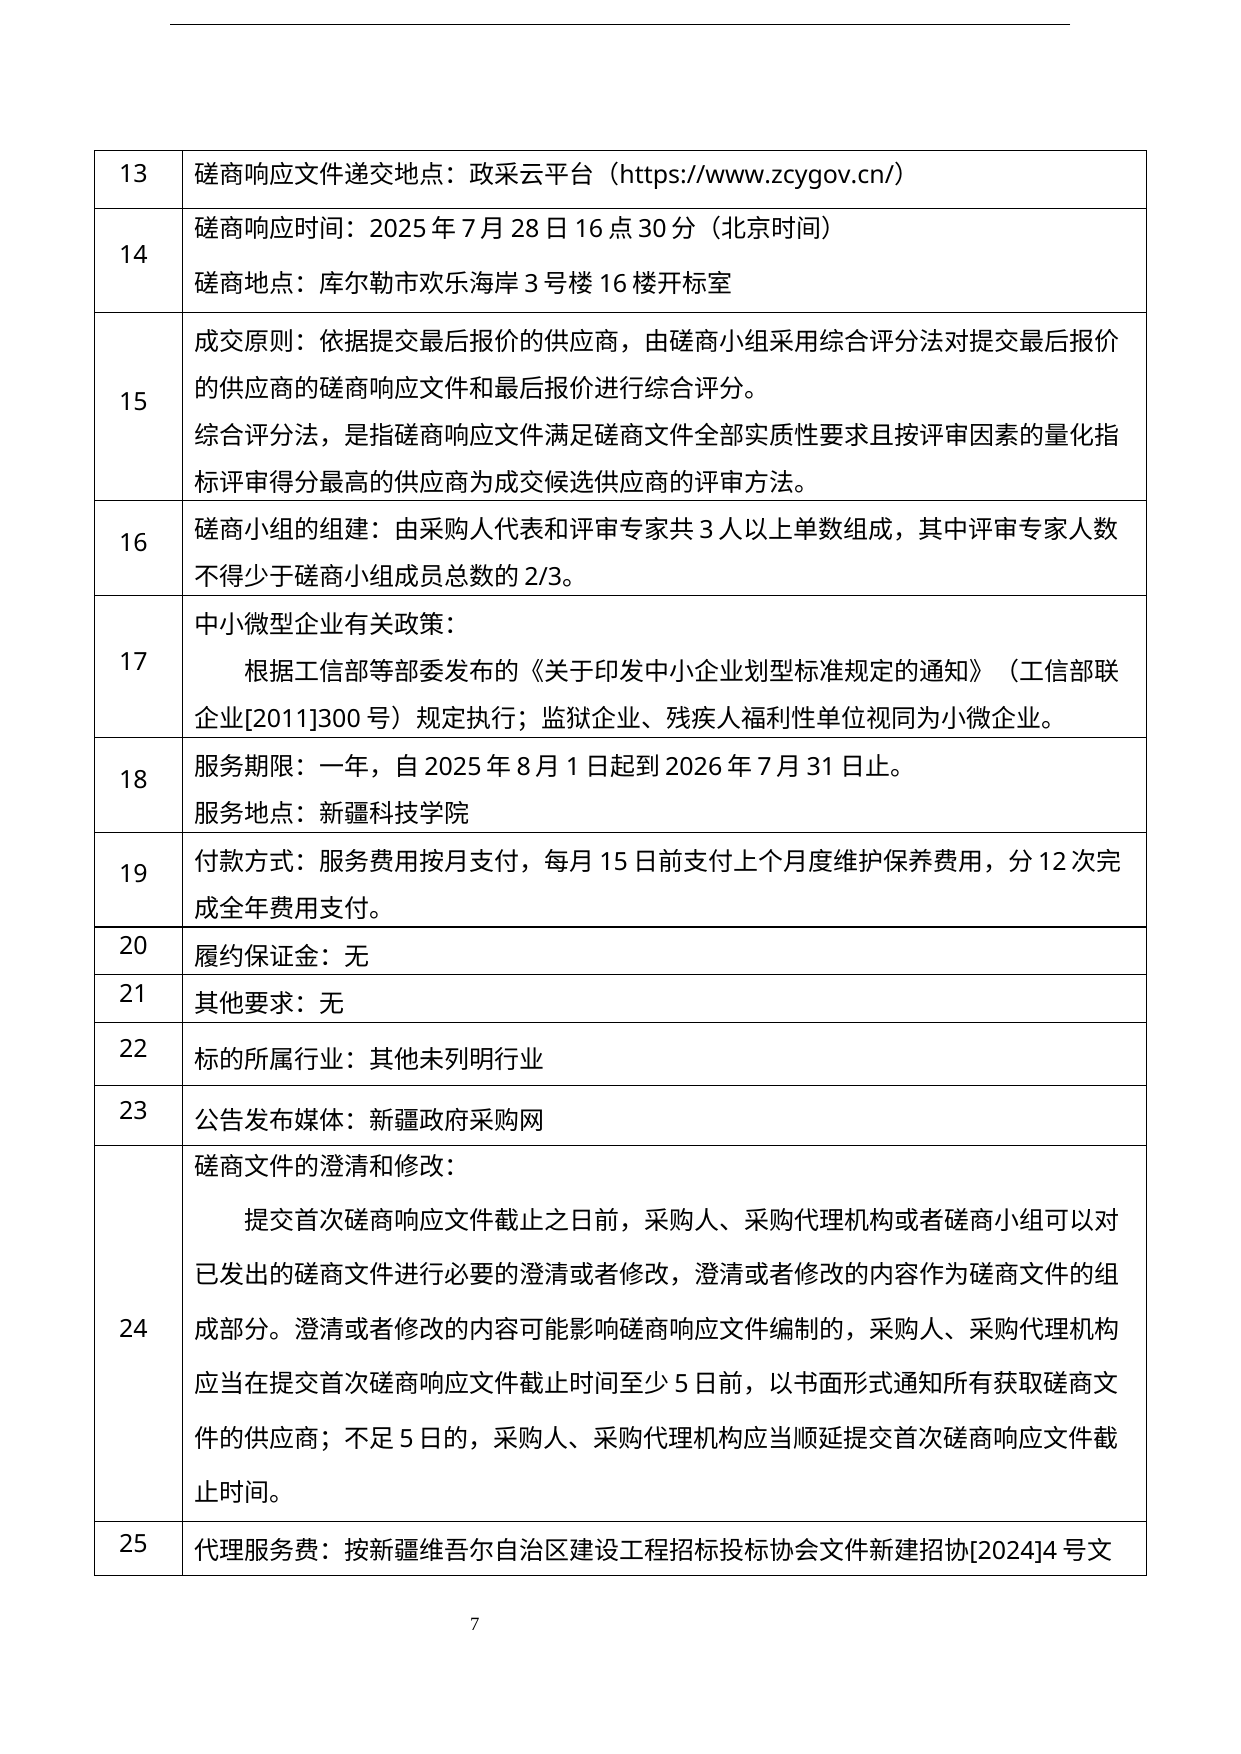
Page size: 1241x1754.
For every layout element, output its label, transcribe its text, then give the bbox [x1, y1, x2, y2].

table_cell 19 [95, 833, 182, 926]
table_cell 磋商文件的澄清和修改： 提交首次磋商响应文件截止之日前，采购人、采购代理机构或者磋商小组可以对已发出的磋商文件进行必要的澄清或者修改，澄清或者修改的内容作为磋商文件的组成部分。澄清或者修改的内容可能影响磋商响应文件编制的，采购人、采购代理机构应当在提交首次磋商响应文件截止时间至少5日前，以书面形式通知所有获取磋商文件的供应商；不足5日的，采购人、采购代理机构应当顺延提交首次磋商响应文件截止时间。 [183, 1146, 1146, 1521]
table_cell 18 [95, 738, 182, 832]
table_cell 中小微型企业有关政策： 根据工信部等部委发布的《关于印发中小企业划型标准规定的通知》（工信部联企业[2011]300号）规定执行；监狱企业、残疾人福利性单位视同为小微企业。 [183, 596, 1146, 737]
table_cell 履约保证金：无 [183, 928, 1146, 974]
table_cell 13 [95, 151, 182, 208]
table_cell 14 [95, 209, 182, 312]
table_cell 24 [95, 1146, 182, 1521]
table_cell 磋商小组的组建：由采购人代表和评审专家共3人以上单数组成，其中评审专家人数不得少于磋商小组成员总数的2/3。 [183, 501, 1146, 595]
table_cell 服务期限：一年，自2025年8月1日起到2026年7月31日止。 服务地点：新疆科技学院 [183, 738, 1146, 832]
table_cell 标的所属行业：其他未列明行业 [183, 1023, 1146, 1085]
table_cell 15 [95, 313, 182, 500]
table_cell 付款方式：服务费用按月支付，每月15日前支付上个月度维护保养费用，分12次完成全年费用支付。 [183, 833, 1146, 926]
table_cell 其他要求：无 [183, 975, 1146, 1022]
table_cell 25 [95, 1522, 182, 1575]
table_cell 23 [95, 1086, 182, 1145]
table_cell 磋商响应时间：2025年7月28日16点30分（北京时间） 磋商地点：库尔勒市欢乐海岸3号楼16楼开标室 [183, 209, 1146, 312]
table_cell 21 [95, 975, 182, 1022]
table_cell 磋商响应文件递交地点：政采云平台（https://www.zcygov.cn/） [183, 151, 1146, 208]
table_cell 17 [95, 596, 182, 737]
table_cell 16 [95, 501, 182, 595]
table_cell 公告发布媒体：新疆政府采购网 [183, 1086, 1146, 1145]
table_cell 20 [95, 928, 182, 974]
table_cell 22 [95, 1023, 182, 1085]
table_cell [183, 1522, 1146, 1575]
table_cell 成交原则：依据提交最后报价的供应商，由磋商小组采用综合评分法对提交最后报价的供应商的磋商响应文件和最后报价进行综合评分。 综合评分法，是指磋商响应文件满足磋商文件全部实质性要求且按评审因素的量化指标评审得分最高的供应商为成交候选供应商的评审方法。 [183, 313, 1146, 500]
